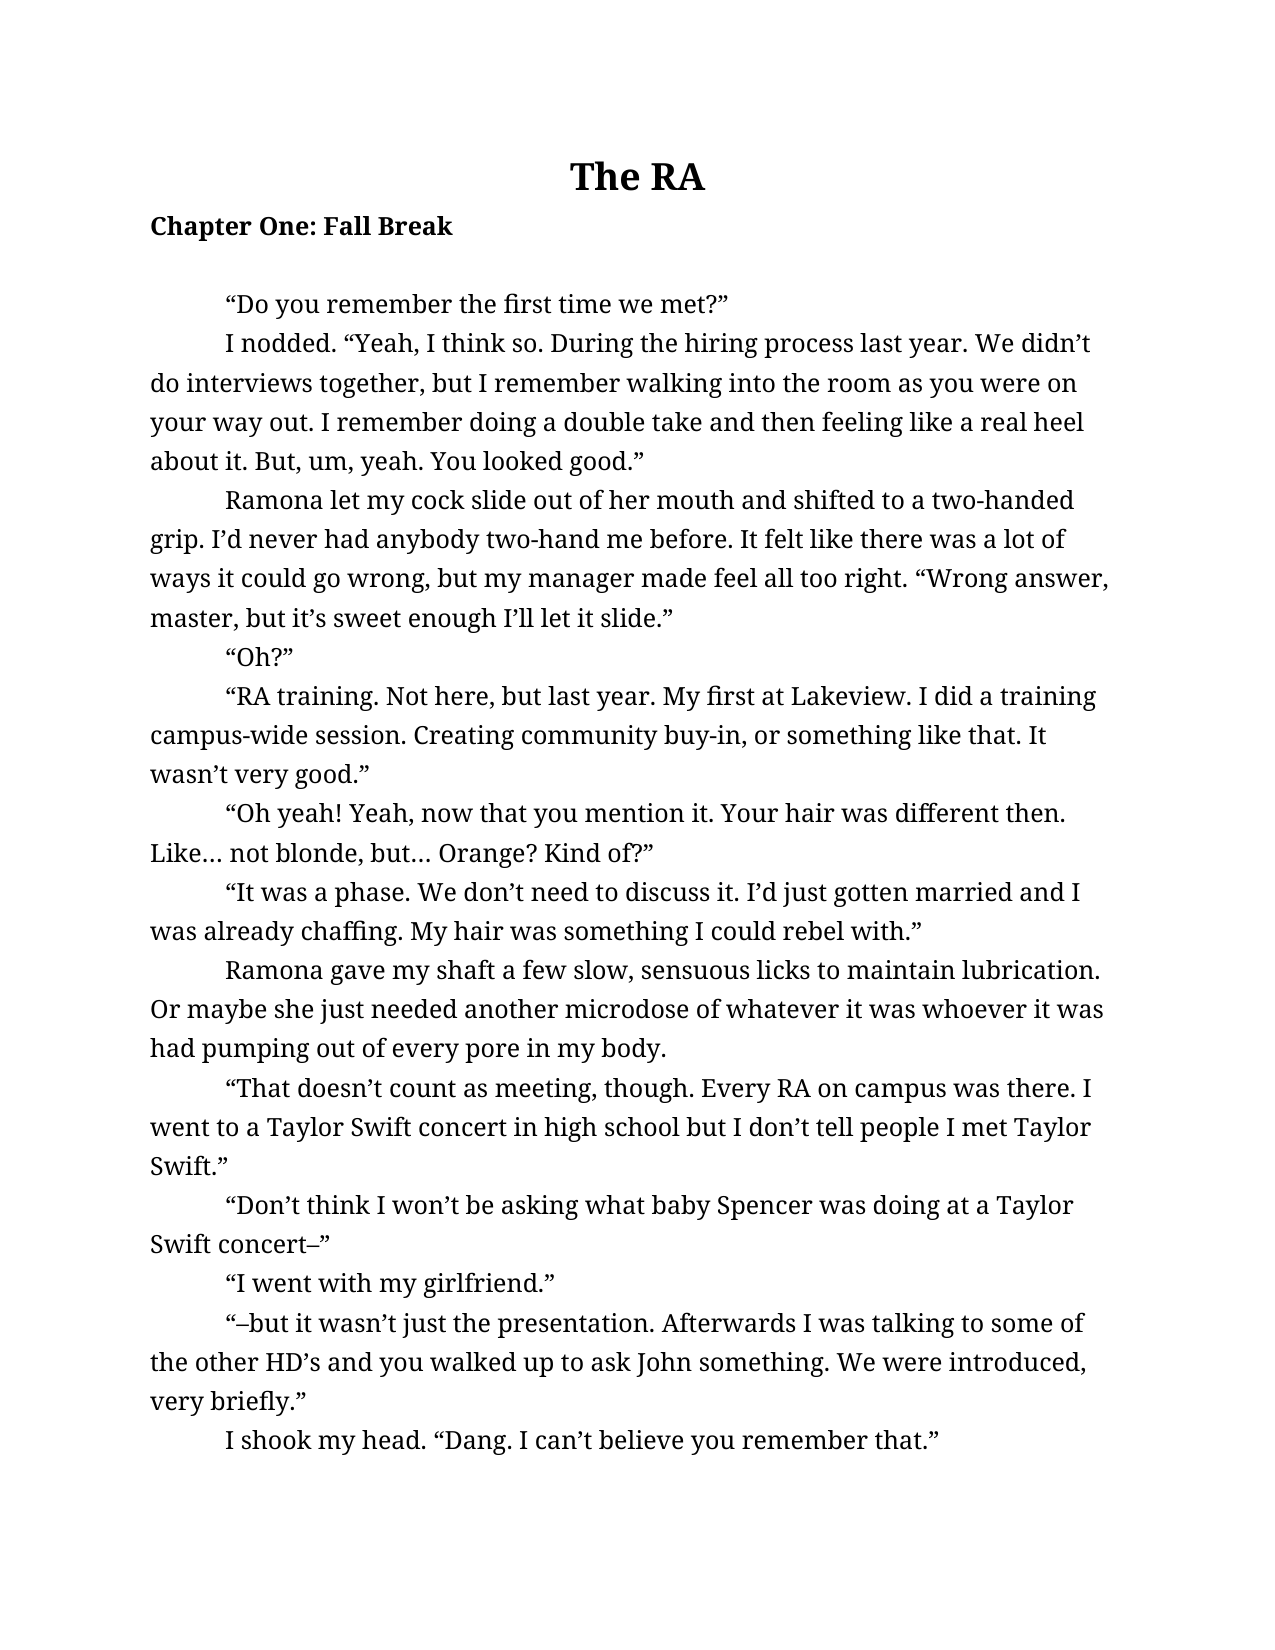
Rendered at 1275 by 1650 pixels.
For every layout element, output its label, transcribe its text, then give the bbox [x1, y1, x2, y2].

text “Don’t think I won’t be asking what baby Spencer was doing at a Taylor Swift concert–” [150, 1188, 1125, 1261]
text “–but it wasn’t just the presentation. Afterwards I was talking to some of the other HD’s and you walked up to ask John something. We were introduced, very briefly.” [150, 1305, 1125, 1418]
text The RA [150, 150, 1125, 201]
text “RA training. Not here, but last year. My first at Lakeview. I did a training campus-wide session. Creating community buy-in, or something like that. It wasn’t very good.” [150, 679, 1125, 791]
text “Oh?” [150, 639, 1125, 673]
text “I went with my girlfriend.” [150, 1266, 1125, 1300]
text “It was a phase. We don’t need to discuss it. I’d just gotten married and I was already chaffing. My hair was something I could rebel with.” [150, 874, 1125, 948]
text Ramona let my cock slide out of her mouth and shifted to a two-handed grip. I’d never had anybody two-hand me before. It felt like there was a lot of ways it could go wrong, but my manager made feel all too right. “Wrong answer, master, but it’s sweet enough I’ll let it slide.” [150, 483, 1125, 634]
text “Do you remember the first time we met?” [150, 287, 1125, 321]
text Chapter One: Fall Break [150, 209, 1125, 243]
text “Oh yeah! Yeah, now that you mention it. Your hair was different then. Like… not blonde, but… Orange? Kind of?” [150, 796, 1125, 869]
text “That doesn’t count as meeting, though. Every RA on campus was there. I went to a Taylor Swift concert in high school but I don’t tell people I met Taylor Swift.” [150, 1070, 1125, 1183]
text Ramona gave my shaft a few slow, sensuous licks to maintain lubrication. Or maybe she just needed another microdose of whatever it was whoever it was had pumping out of every pore in my body. [150, 953, 1125, 1065]
text I shook my head. “Dang. I can’t believe you remember that.” [150, 1423, 1125, 1457]
text I nodded. “Yeah, I think so. During the hiring process last year. We didn’t do interviews together, but I remember walking into the room as you were on your way out. I remember doing a double take and then feeling like a real heel about it. But, um, yeah. You looked good.” [150, 326, 1125, 478]
